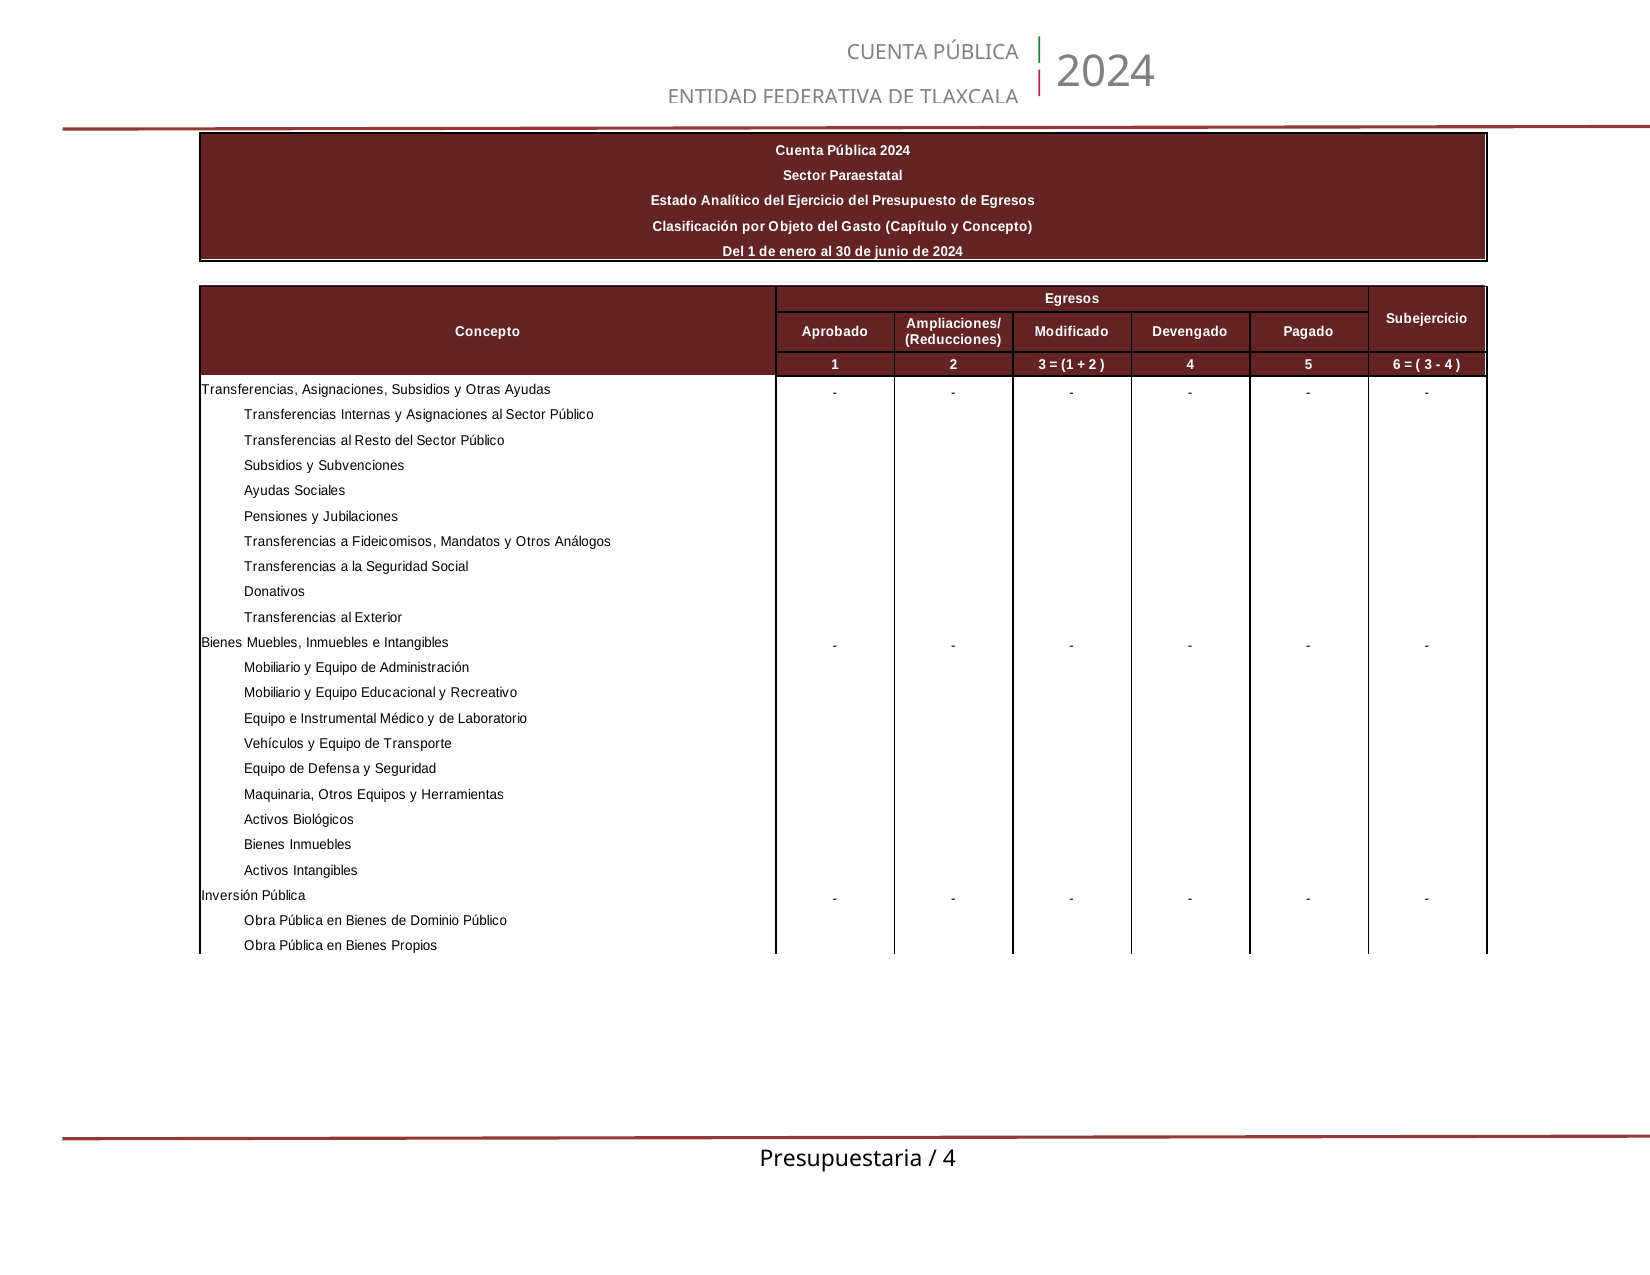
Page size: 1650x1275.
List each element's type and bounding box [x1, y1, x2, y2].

picture [1033, 28, 1050, 100]
